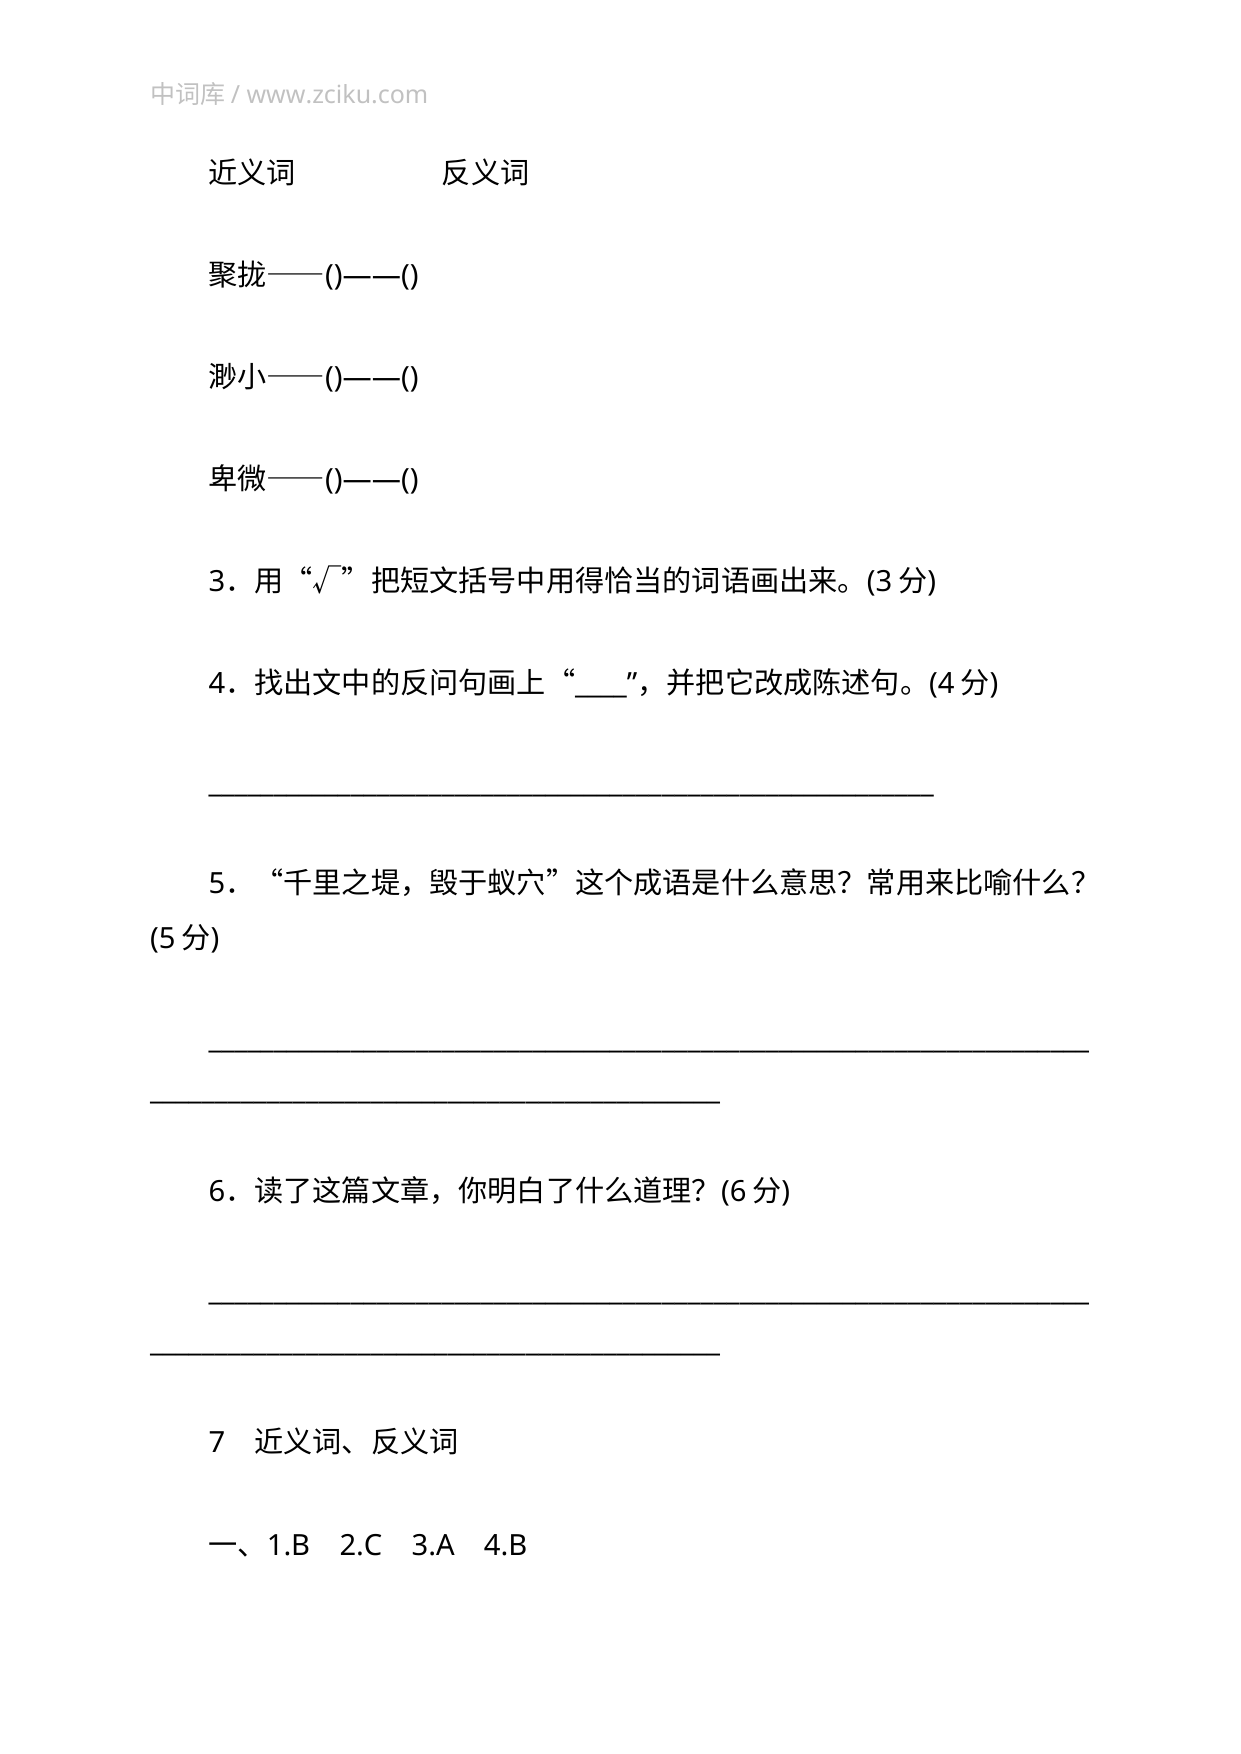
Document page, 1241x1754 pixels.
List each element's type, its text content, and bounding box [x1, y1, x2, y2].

text ________________________________________________________ [150, 762, 1090, 801]
text 6．读了这篇文章，你明白了什么道理？(6分) [150, 1167, 1090, 1209]
text 卑微——()——() [150, 456, 1090, 498]
text 渺小——()——() [150, 354, 1090, 396]
text 聚拢——()——() [150, 252, 1090, 294]
text ________________________________________________________________________________________________________________ [150, 1269, 1090, 1360]
text 4．找出文中的反问句画上“____”，并把它改成陈述句。(4分) [150, 660, 1090, 702]
text 5．“千里之堤，毁于蚁穴”这个成语是什么意思？常用来比喻什么？(5分) [150, 860, 1090, 957]
text ________________________________________________________________________________________________________________ [150, 1017, 1090, 1108]
text 一、1.B 2.C 3.A 4.B [150, 1521, 1090, 1563]
text 近义词 反义词 [150, 150, 1090, 192]
text 7 近义词、反义词 [150, 1419, 1090, 1461]
text 3．用“√”把短文括号中用得恰当的词语画出来。(3分) [150, 558, 1090, 600]
